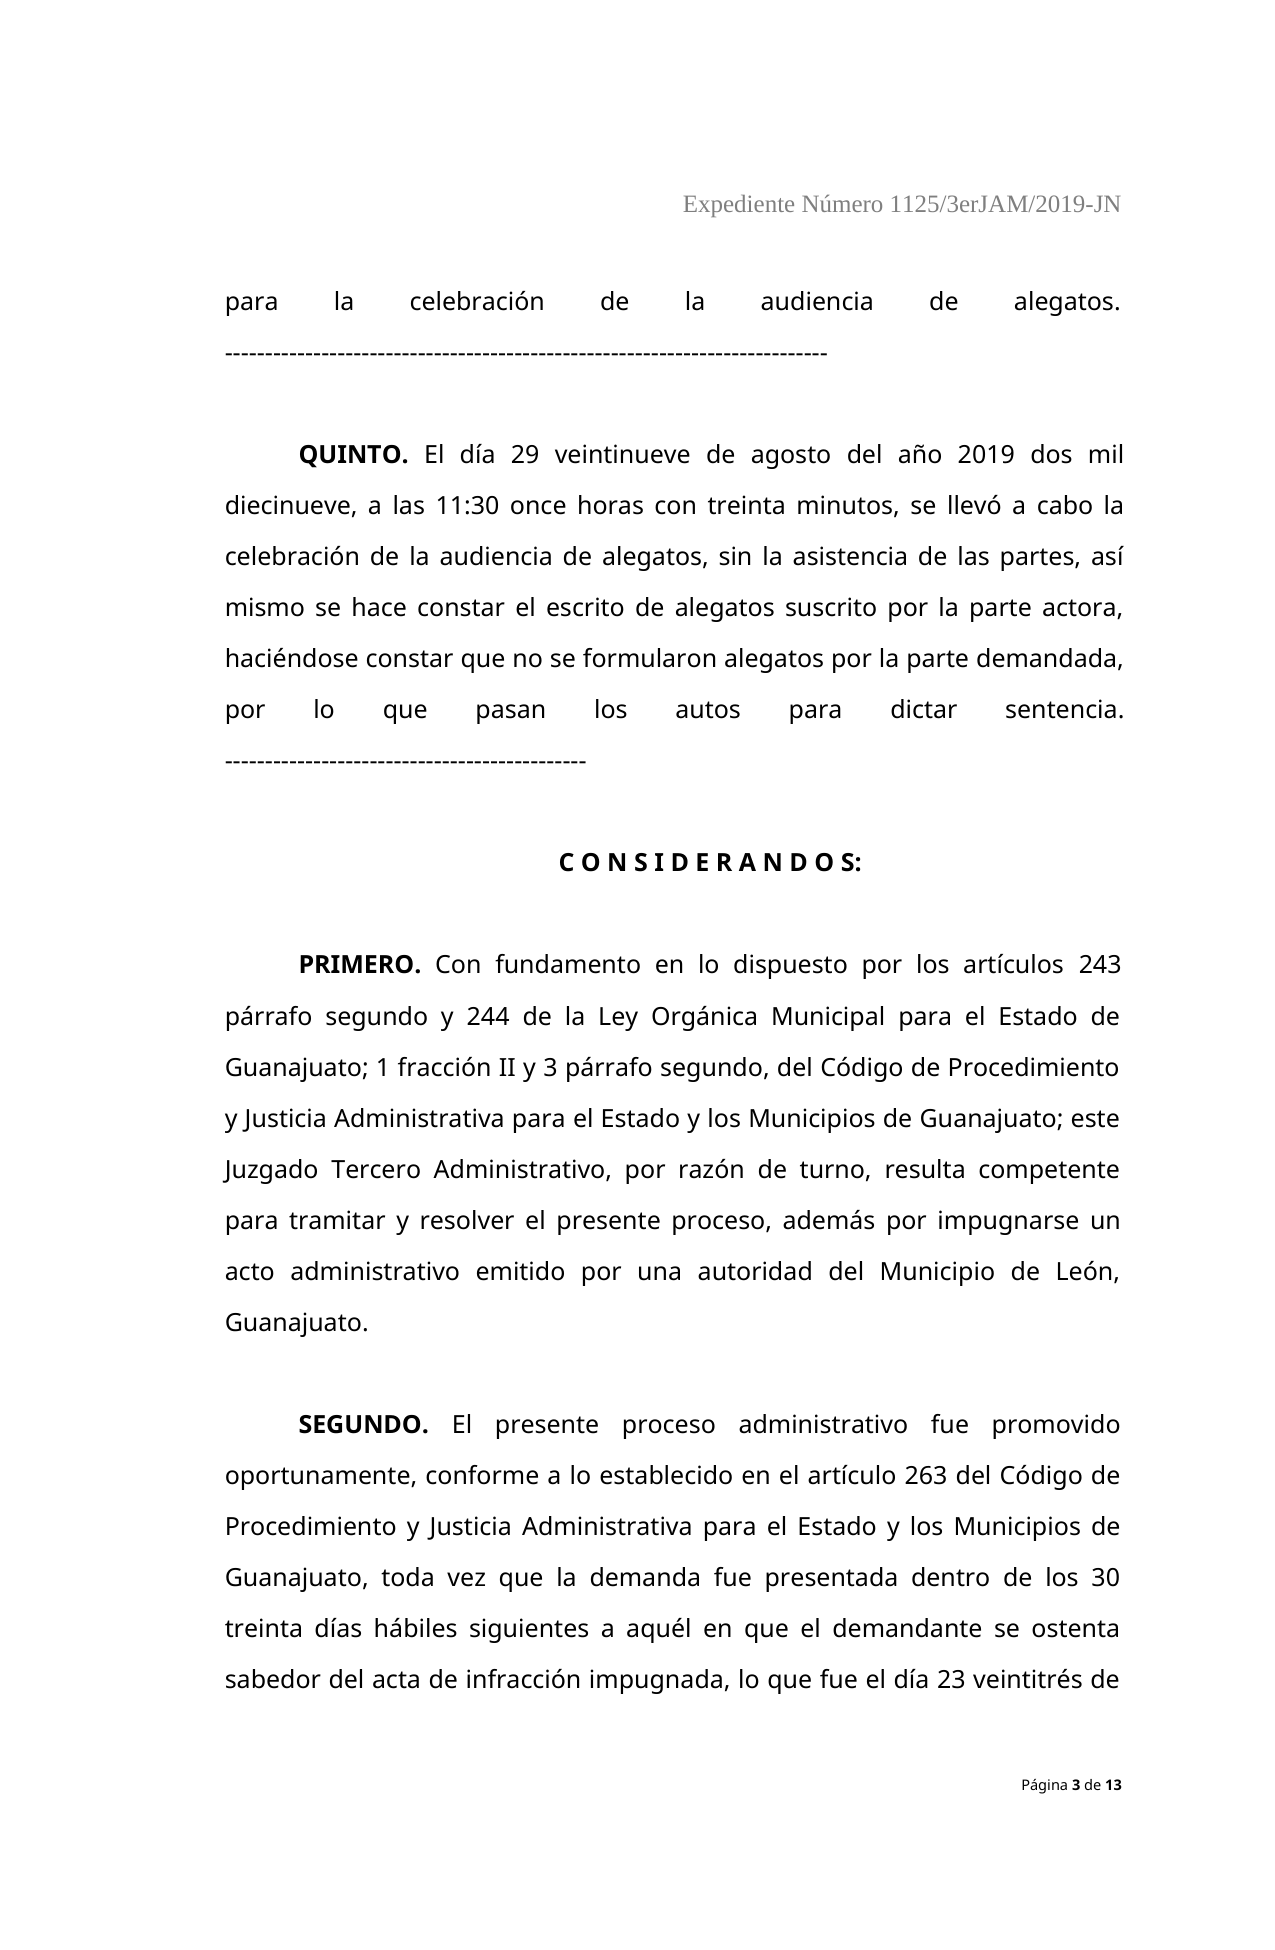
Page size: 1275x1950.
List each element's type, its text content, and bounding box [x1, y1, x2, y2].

text C O N S I D E R A N D O S: [224, 845, 1121, 879]
text QUINTO. El día 29 veintinueve de agosto del año 2019 dos mil diecinueve, a las 11:30 once horas con treinta minutos, se llevó a cabo la celebración de la audiencia de alegatos, sin la asistencia de las partes, así mismo se hace constar el escrito de alegatos suscrito por la parte actora, haciéndose constar que no se formularon alegatos por la parte demandada, por lo que pasan los autos para dictar sentencia. --------------------------------------------- [224, 437, 1125, 777]
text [224, 283, 1121, 369]
text PRIMERO. Con fundamento en lo dispuesto por los artículos 243 párrafo segundo y 244 de la Ley Orgánica Municipal para el Estado de Guanajuato; 1 fracción II y 3 párrafo segundo, del Código de Procedimiento y Justicia Administrativa para el Estado y los Municipios de Guanajuato; este Juzgado Tercero Administrativo, por razón de turno, resulta competente para tramitar y resolver el presente proceso, además por impugnarse un acto administrativo emitido por una autoridad del Municipio de León, Guanajuato. [224, 947, 1121, 1338]
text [224, 1406, 1121, 1696]
